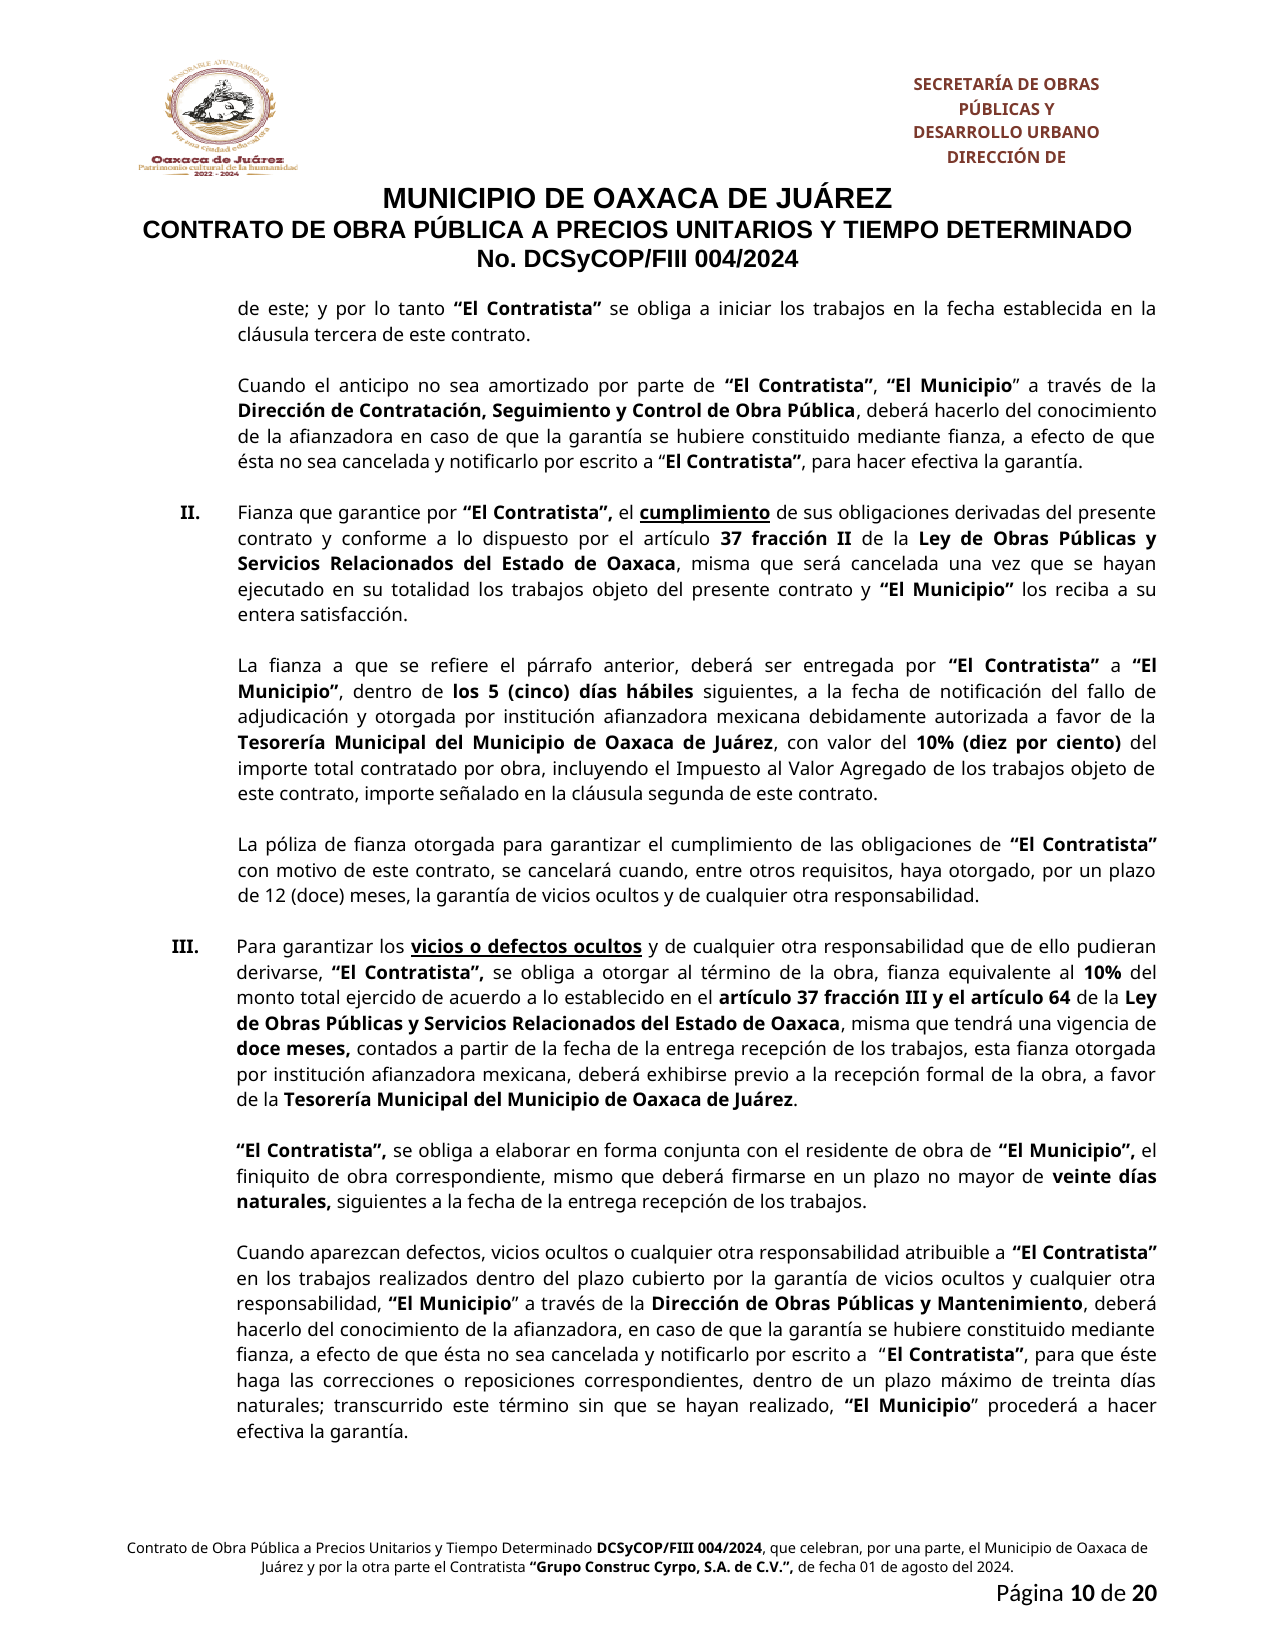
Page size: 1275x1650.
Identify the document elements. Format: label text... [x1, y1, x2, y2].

list Para garantizar los vicios o defectos ocultos y de cualquier otra responsabilidad que de ello pudieran derivarse, “El Contratista”, se obliga a otorgar al término de la obra, fianza equivalente al 10% del monto total ejercido de acuerdo a lo establecido en el artículo 37 fracción III y el artículo 64 de la Ley de Obras Públicas y Servicios Relacionados del Estado de Oaxaca, misma que tendrá una vigencia de doce meses, contados a partir de la fecha de la entrega recepción de los trabajos, esta fianza otorgada por institución afianzadora mexicana, deberá exhibirse previo a la recepción formal de la obra, a favor de la Tesorería Municipal del Municipio de Oaxaca de Juárez. [199, 933, 1157, 1112]
list Fianza que garantice por “El Contratista”, el cumplimiento de sus obligaciones derivadas del presente contrato y conforme a lo dispuesto por el artículo 37 fracción II de la Ley de Obras Públicas y Servicios Relacionados del Estado de Oaxaca, misma que será cancelada una vez que se hayan ejecutado en su totalidad los trabajos objeto del presente contrato y “El Municipio” los reciba a su entera satisfacción. [200, 499, 1157, 627]
text Cuando el anticipo no sea amortizado por parte de “El Contratista”, “El Municipio” a través de la Dirección de Contratación, Seguimiento y Control de Obra Pública, deberá hacerlo del conocimiento de la afianzadora en caso de que la garantía se hubiere constituido mediante fianza, a efecto de que ésta no sea cancelada y notificarlo por escrito a “El Contratista”, para hacer efectiva la garantía. [237, 372, 1157, 474]
text La fianza a que se refiere el párrafo anterior, deberá ser entregada por “El Contratista” a “El Municipio”, dentro de los 5 (cinco) días hábiles siguientes, a la fecha de notificación del fallo de adjudicación y otorgada por institución afianzadora mexicana debidamente autorizada a favor de la Tesorería Municipal del Municipio de Oaxaca de Juárez, con valor del 10% (diez por ciento) del importe total contratado por obra, incluyendo el Impuesto al Valor Agregado de los trabajos objeto de este contrato, importe señalado en la cláusula segunda de este contrato. [237, 653, 1157, 806]
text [237, 295, 1157, 346]
text Cuando aparezcan defectos, vicios ocultos o cualquier otra responsabilidad atribuible a “El Contratista” en los trabajos realizados dentro del plazo cubierto por la garantía de vicios ocultos y cualquier otra responsabilidad, “El Municipio” a través de la Dirección de Obras Públicas y Mantenimiento, deberá hacerlo del conocimiento de la afianzadora, en caso de que la garantía se hubiere constituido mediante fianza, a efecto de que ésta no sea cancelada y notificarlo por escrito a “El Contratista”, para que éste haga las correcciones o reposiciones correspondientes, dentro de un plazo máximo de treinta días naturales; transcurrido este término sin que se hayan realizado, “El Municipio” procederá a hacer efectiva la garantía. [236, 1240, 1157, 1444]
text La póliza de fianza otorgada para garantizar el cumplimiento de las obligaciones de “El Contratista” con motivo de este contrato, se cancelará cuando, entre otros requisitos, haya otorgado, por un plazo de 12 (doce) meses, la garantía de vicios ocultos y de cualquier otra responsabilidad. [237, 831, 1157, 908]
text “El Contratista”, se obliga a elaborar en forma conjunta con el residente de obra de “El Municipio”, el finiquito de obra correspondiente, mismo que deberá firmarse en un plazo no mayor de veinte días naturales, siguientes a la fecha de la entrega recepción de los trabajos. [236, 1138, 1157, 1214]
